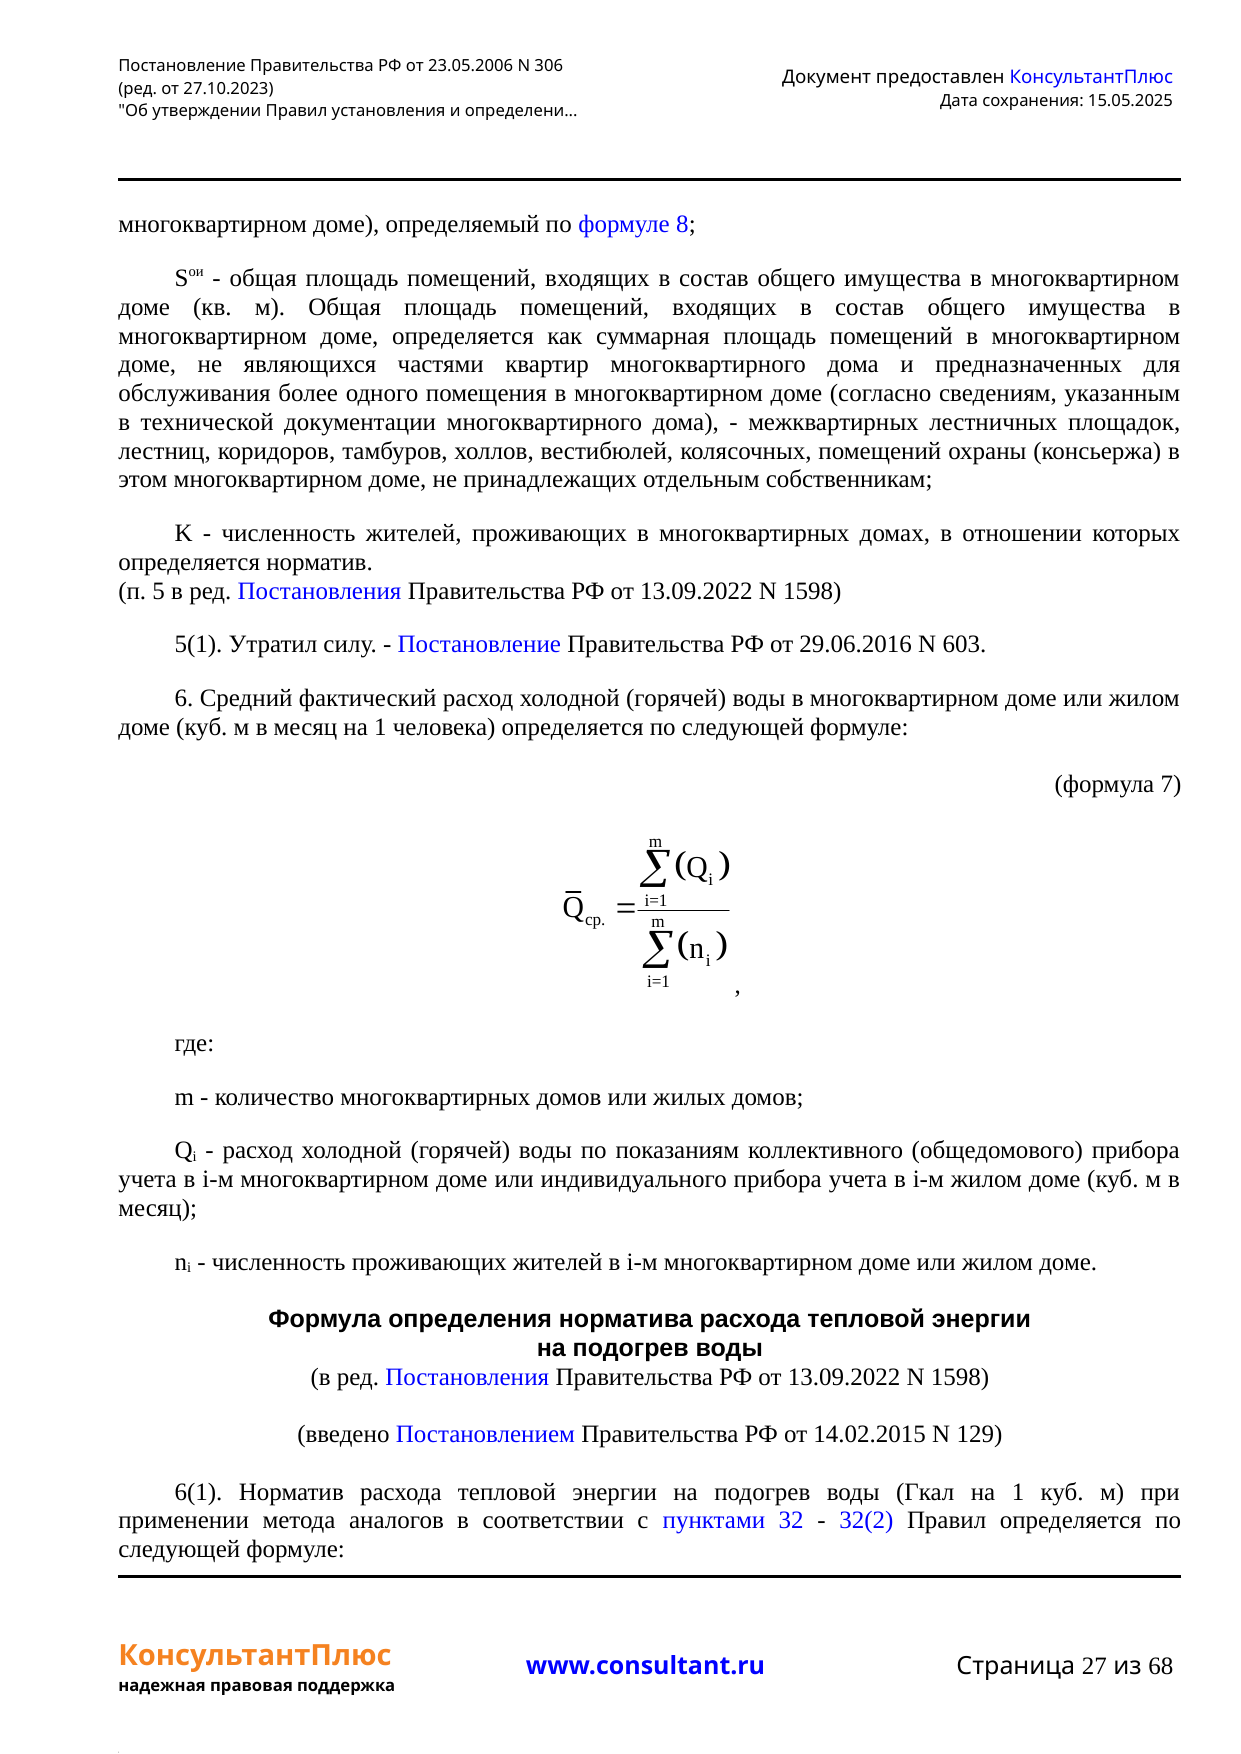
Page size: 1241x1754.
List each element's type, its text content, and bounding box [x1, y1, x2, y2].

text где: [118, 1028, 1181, 1057]
text 6(1). Норматив расхода тепловой энергии на подогрев воды (Гкал на 1 куб. м) при применении метода аналогов в соответствии с пунктами 32 - 32(2) Правил определяется по следующей формуле: [118, 1477, 1181, 1563]
title Формула определения норматива расхода тепловой энергии [118, 1304, 1181, 1333]
text (введено Постановлением Правительства РФ от 14.02.2015 N 129) [118, 1419, 1181, 1448]
text ni - численность проживающих жителей в i-м многоквартирном доме или жилом доме. [118, 1247, 1181, 1275]
text m - количество многоквартирных домов или жилых домов; [118, 1082, 1181, 1110]
text Qi - расход холодной (горячей) воды по показаниям коллективного (общедомового) прибора учета в i-м многоквартирном доме или индивидуального прибора учета в i-м жилом доме (куб. м в месяц); [118, 1135, 1181, 1222]
text (формула 7) [118, 769, 1181, 798]
text 6. Средний фактический расход холодной (горячей) воды в многоквартирном доме или жилом доме (куб. м в месяц на 1 человека) определяется по следующей формуле: [118, 683, 1181, 741]
text Sои - общая площадь помещений, входящих в состав общего имущества в многоквартирном доме (кв. м). Общая площадь помещений, входящих в состав общего имущества в многоквартирном доме, определяется как суммарная площадь помещений в многоквартирном доме, не являющихся частями квартир многоквартирного дома и предназначенных для обслуживания более одного помещения в многоквартирном доме (согласно сведениям, указанным в технической документации многоквартирного дома), - межквартирных лестничных площадок, лестниц, коридоров, тамбуров, холлов, вестибюлей, колясочных, помещений охраны (консьержа) в этом многоквартирном доме, не принадлежащих отдельным собственникам; [118, 263, 1181, 493]
text 5(1). Утратил силу. - Постановление Правительства РФ от 29.06.2016 N 603. [118, 629, 1181, 658]
title на подогрев воды [118, 1333, 1181, 1362]
text , [118, 827, 1181, 999]
text K - численность жителей, проживающих в многоквартирных домах, в отношении которых определяется норматив. [118, 518, 1181, 576]
text (в ред. Постановления Правительства РФ от 13.09.2022 N 1598) [118, 1362, 1181, 1390]
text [118, 209, 1181, 238]
text (п. 5 в ред. Постановления Правительства РФ от 13.09.2022 N 1598) [118, 576, 1181, 604]
